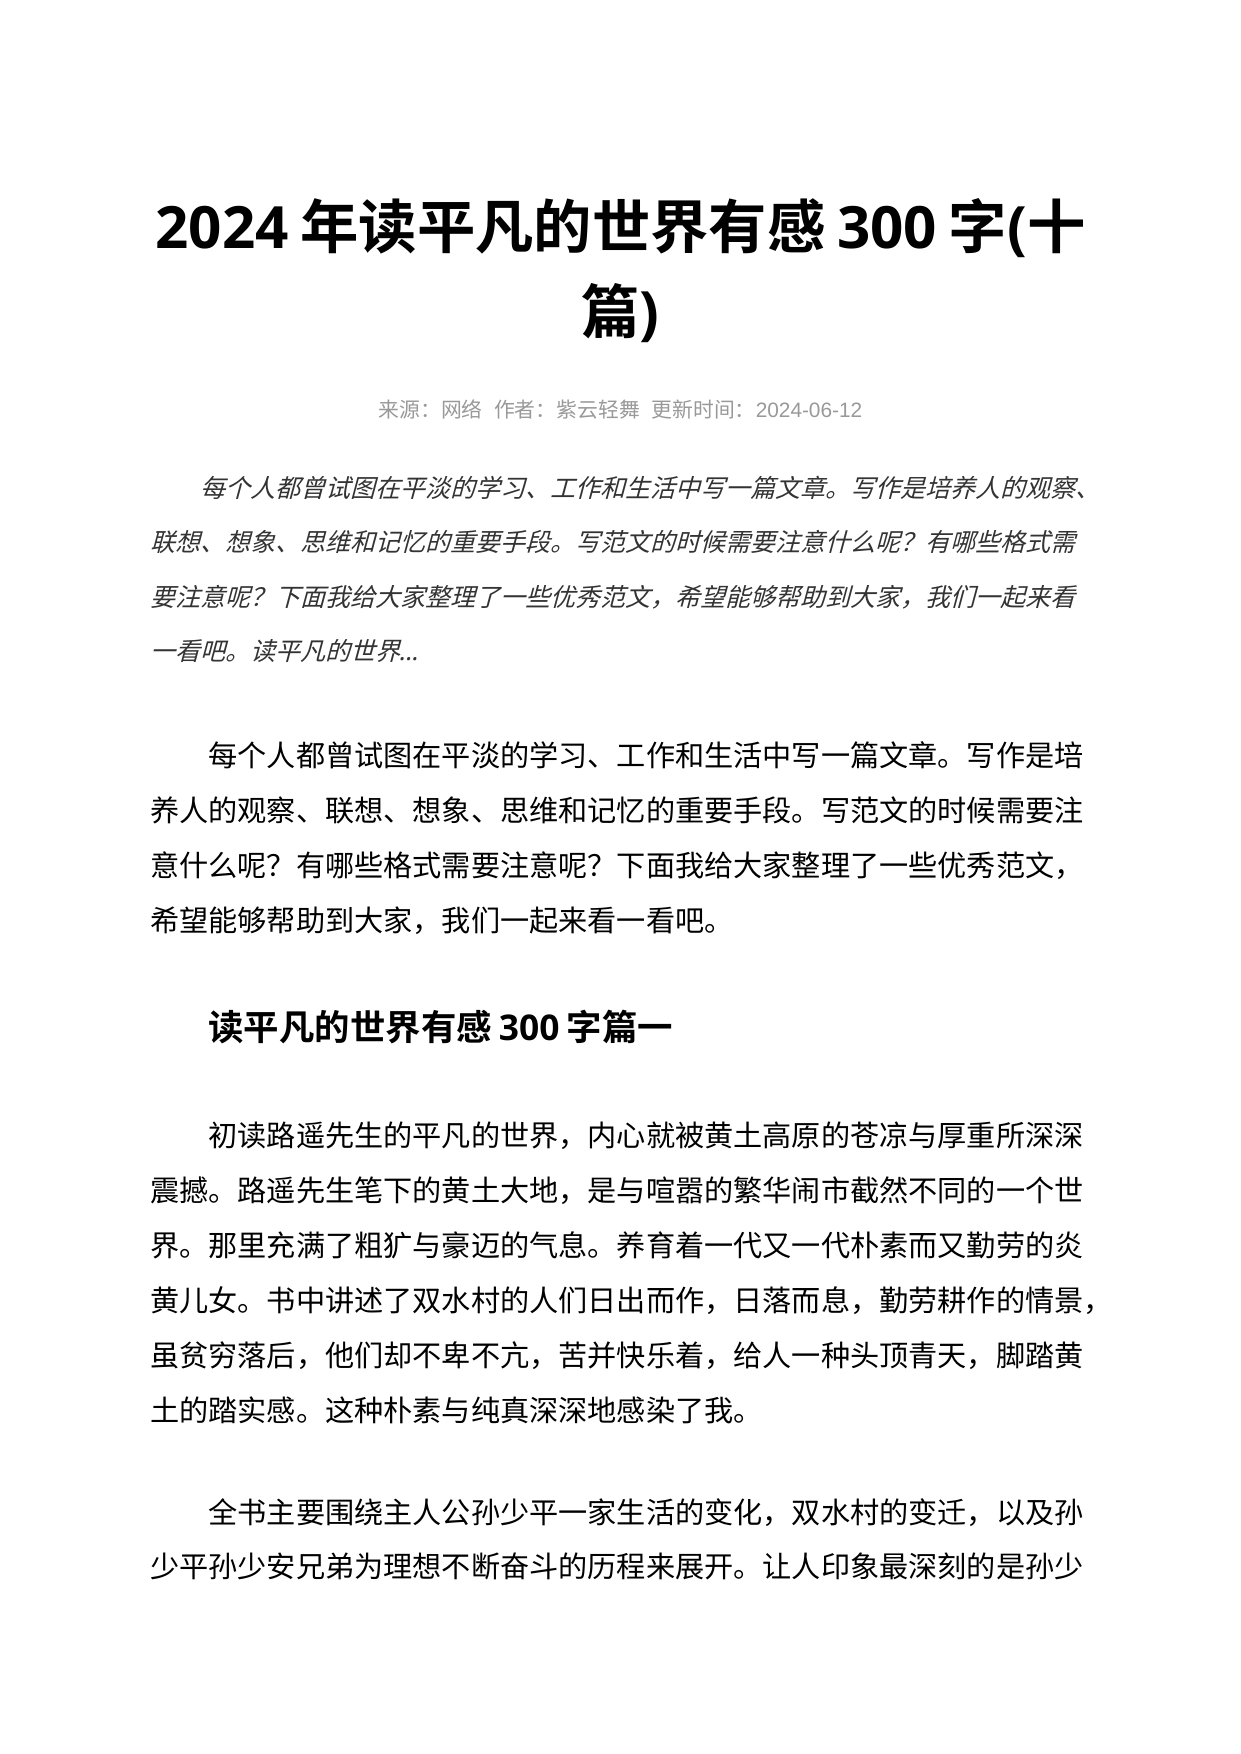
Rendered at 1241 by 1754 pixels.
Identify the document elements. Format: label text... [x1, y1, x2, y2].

text 每个人都曾试图在平淡的学习、工作和生活中写一篇文章。写作是培养人的观察、联想、想象、思维和记忆的重要手段。写范文的时候需要注意什么呢？有哪些格式需要注意呢？下面我给大家整理了一些优秀范文，希望能够帮助到大家，我们一起来看一看吧。 [150, 733, 1090, 940]
text 每个人都曾试图在平淡的学习、工作和生活中写一篇文章。写作是培养人的观察、联想、想象、思维和记忆的重要手段。写范文的时候需要注意什么呢？有哪些格式需要注意呢？下面我给大家整理了一些优秀范文，希望能够帮助到大家，我们一起来看一看吧。读平凡的世界... [150, 468, 1090, 668]
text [150, 1489, 1090, 1586]
text 读平凡的世界有感300字篇一 [150, 999, 1090, 1051]
text 初读路遥先生的平凡的世界，内心就被黄土高原的苍凉与厚重所深深震撼。路遥先生笔下的黄土大地，是与喧嚣的繁华闹市截然不同的一个世界。那里充满了粗犷与豪迈的气息。养育着一代又一代朴素而又勤劳的炎黄儿女。书中讲述了双水村的人们日出而作，日落而息，勤劳耕作的情景，虽贫穷落后，他们却不卑不亢，苦并快乐着，给人一种头顶青天，脚踏黄土的踏实感。这种朴素与纯真深深地感染了我。 [150, 1113, 1090, 1430]
text 来源：网络 作者：紫云轻舞 更新时间：2024-06-12 [150, 398, 1090, 422]
subtitle 2024年读平凡的世界有感300字(十篇) [150, 181, 1090, 351]
